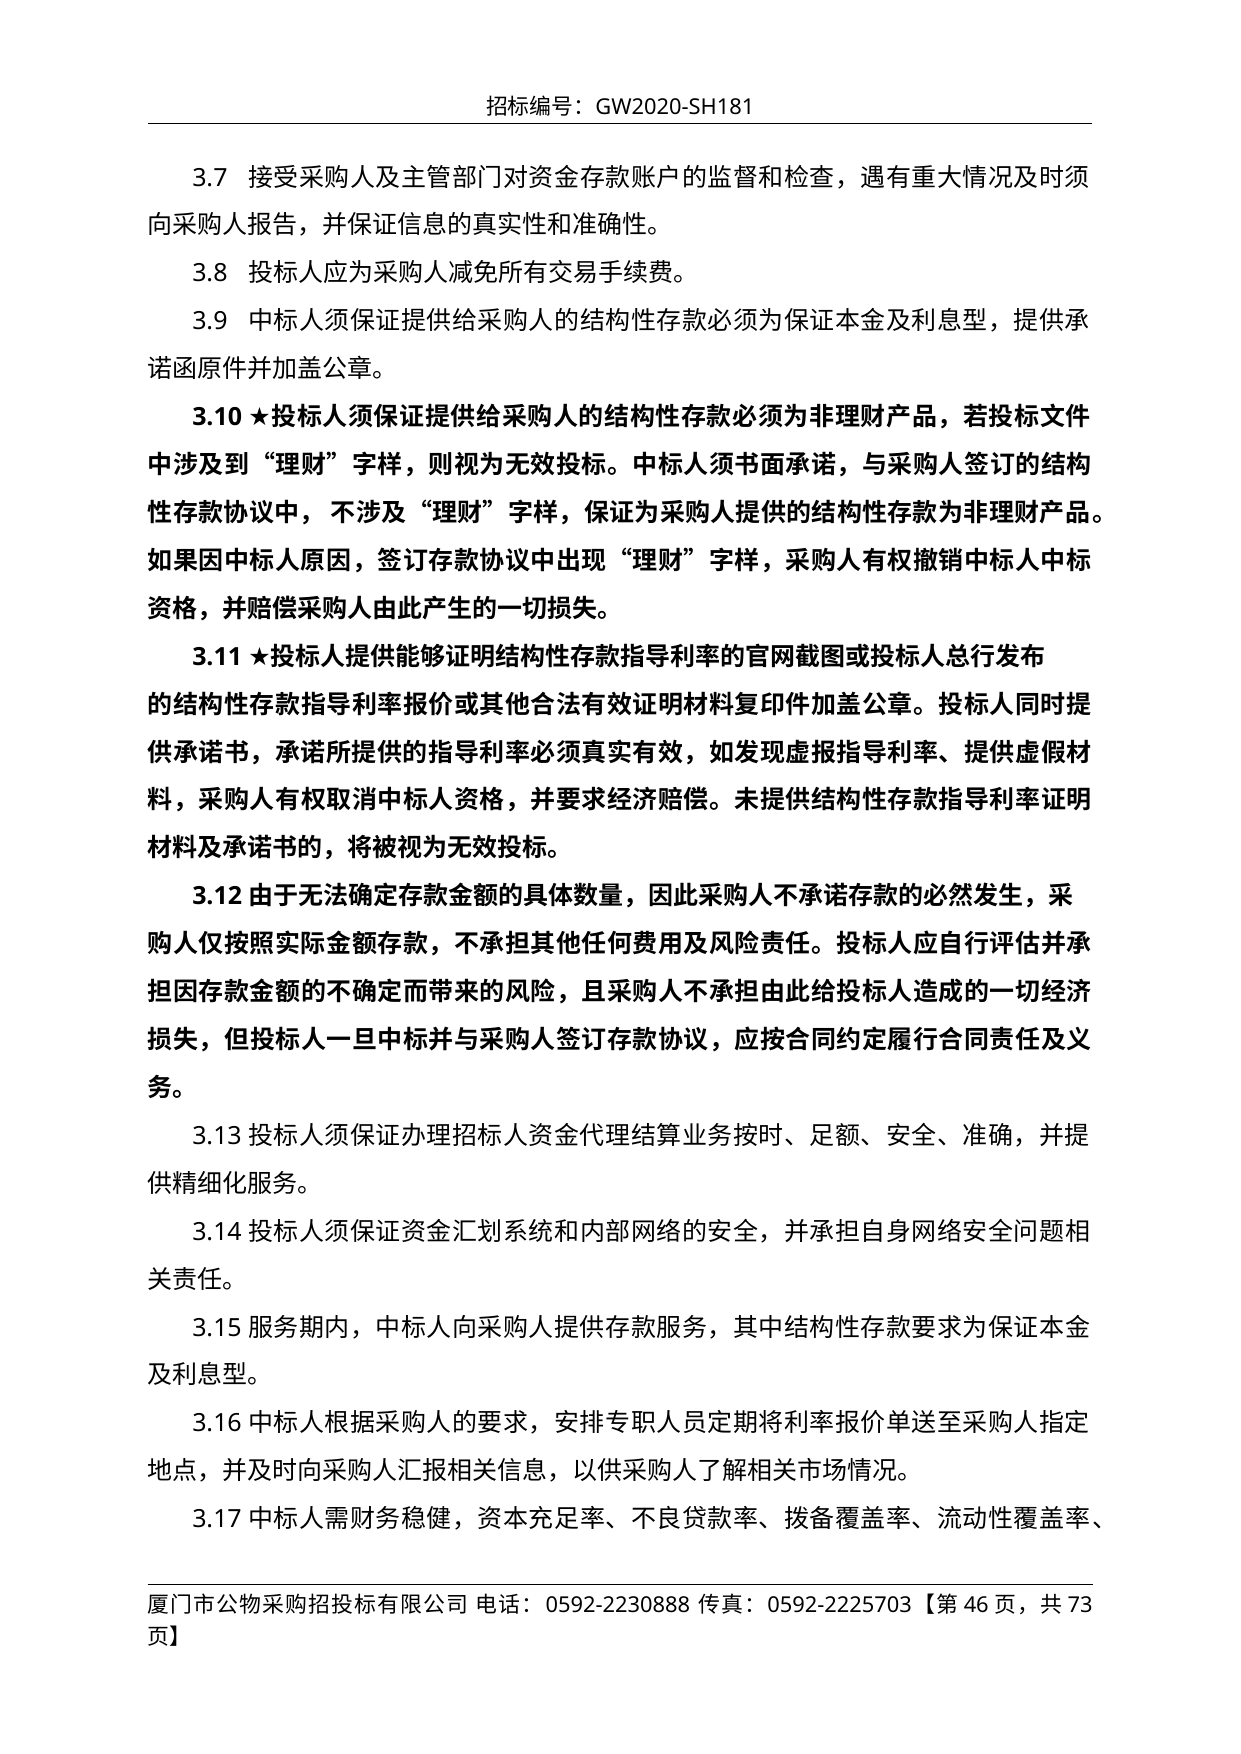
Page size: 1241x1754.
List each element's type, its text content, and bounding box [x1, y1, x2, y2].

text 的结构性存款指导利率报价或其他合法有效证明材料复印件加盖公章。投标人同时提供承诺书，承诺所提供的指导利率必须真实有效，如发现虚报指导利率、提供虚假材料，采购人有权取消中标人资格，并要求经济赔偿。未提供结构性存款指导利率证明材料及承诺书的，将被视为无效投标。 [148, 675, 1092, 866]
list 投标人应为采购人减免所有交易手续费。 [148, 243, 1092, 291]
list ★投标人须保证提供给采购人的结构性存款必须为非理财产品，若投标文件中涉及到“理财”字样，则视为无效投标。中标人须书面承诺，与采购人签订的结构性存款协议中， 不涉及“理财”字样，保证为采购人提供的结构性存款为非理财产品。如果因中标人原因，签订存款协议中出现“理财”字样，采购人有权撤销中标人中标资格，并赔偿采购人由此产生的一切损失。 [148, 387, 1092, 627]
list 投标人须保证办理招标人资金代理结算业务按时、足额、安全、准确，并提供精细化服务。 [148, 1106, 1092, 1202]
text 购人仅按照实际金额存款，不承担其他任何费用及风险责任。投标人应自行评估并承担因存款金额的不确定而带来的风险，且采购人不承担由此给投标人造成的一切经济损失，但投标人一旦中标并与采购人签订存款协议，应按合同约定履行合同责任及义务。 [148, 914, 1092, 1106]
list 服务期内，中标人向采购人提供存款服务，其中结构性存款要求为保证本金及利息型。 [148, 1298, 1092, 1393]
list ★投标人提供能够证明结构性存款指导利率的官网截图或投标人总行发布 [148, 627, 1092, 675]
list 中标人须保证提供给采购人的结构性存款必须为保证本金及利息型，提供承诺函原件并加盖公章。 [148, 291, 1092, 387]
list 接受采购人及主管部门对资金存款账户的监督和检查，遇有重大情况及时须向采购人报告，并保证信息的真实性和准确性。 [148, 148, 1092, 243]
list 投标人须保证资金汇划系统和内部网络的安全，并承担自身网络安全问题相关责任。 [148, 1202, 1092, 1298]
list 由于无法确定存款金额的具体数量，因此采购人不承诺存款的必然发生，采 [148, 866, 1092, 914]
list 中标人根据采购人的要求，安排专职人员定期将利率报价单送至采购人指定地点，并及时向采购人汇报相关信息，以供采购人了解相关市场情况。 [148, 1393, 1092, 1489]
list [148, 1489, 1092, 1537]
